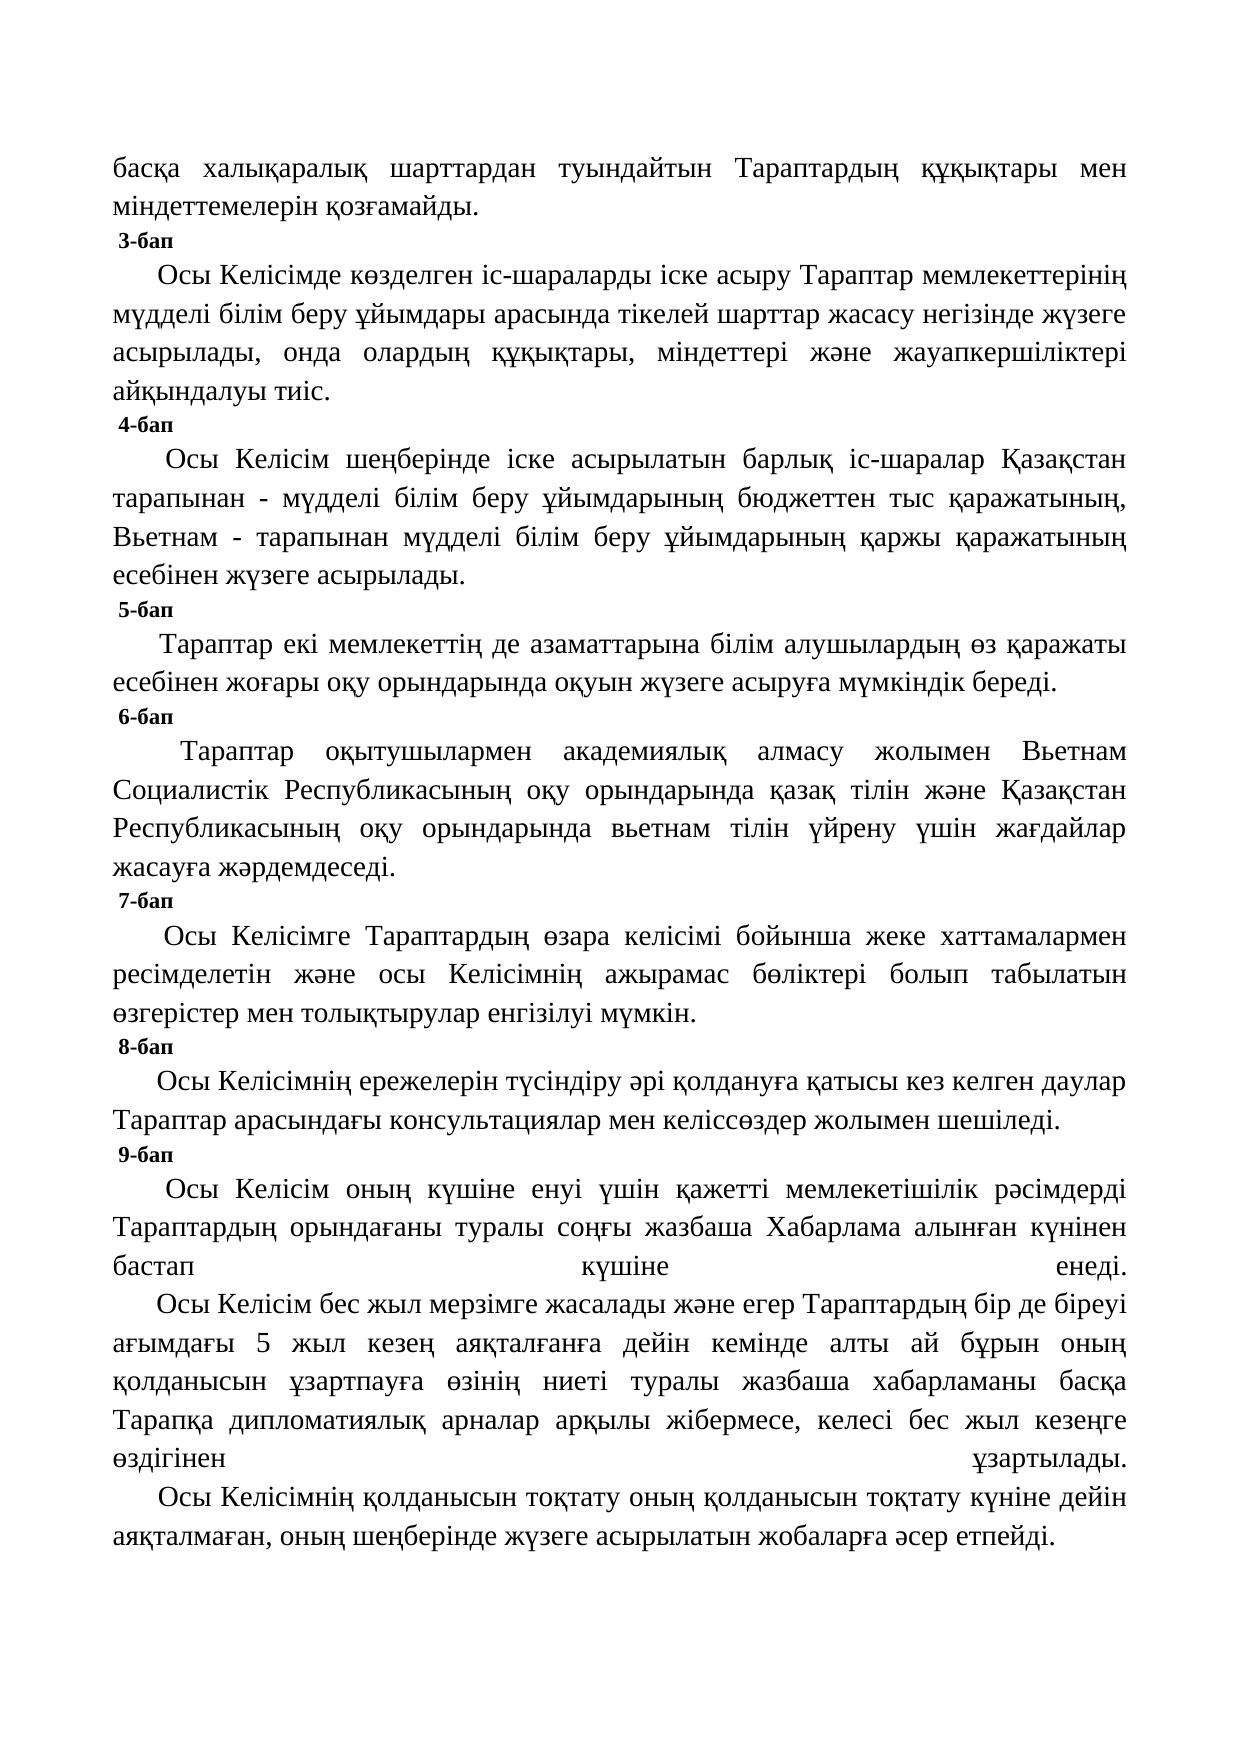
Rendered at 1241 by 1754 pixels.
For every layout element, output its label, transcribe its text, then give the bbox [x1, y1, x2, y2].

text Осы Келісімнің ережелерін түсіндіру әрі қолдануға қатысы кез келген даулар Тараптар арасындағы консультациялар мен келіссөздер жолымен шешіледі. [112, 1063, 1128, 1136]
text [112, 150, 1128, 222]
text 7-бап [112, 887, 1128, 914]
text Тараптар екі мемлекеттің де азаматтарына білім алушылардың өз қаражаты есебінен жоғары оқу орындарында оқуын жүзеге асыруға мүмкіндік береді. [112, 626, 1128, 698]
text 6-бап [112, 703, 1128, 729]
text 9-бап [112, 1141, 1128, 1167]
text Осы Келісім оның күшіне енуі үшін қажетті мемлекетішілік рәсімдерді Тараптардың орындағаны туралы соңғы жазбаша Хабарлама алынған күнінен бастап күшіне енеді. Осы Келісім бес жыл мерзімге жасалады және егер Тараптардың бір де біреуі ағымдағы 5 жыл кезең аяқталғанға дейін кемінде алты ай бұрын оның қолданысын ұзартпауға өзінің ниеті туралы жазбаша хабарламаны басқа Тарапқа дипломатиялық арналар арқылы жібермесе, келесі бес жыл кезеңге өздігінен ұзартылады. Осы Келісімнің қолданысын тоқтату оның қолданысын тоқтату күніне дейін аяқталмаған, оның шеңберінде жүзеге асырылатын жобаларға әсер етпейді. [112, 1171, 1128, 1551]
text 3-бап [112, 227, 1128, 253]
text 8-бап [112, 1033, 1128, 1060]
text 5-бап [112, 596, 1128, 622]
text Тараптар оқытушылармен академиялық алмасу жолымен Вьетнам Социалистік Республикасының оқу орындарында қазақ тілін және Қазақстан Республикасының оқу орындарында вьетнам тілін үйрену үшін жағдайлар жасауға жәрдемдеседі. [112, 733, 1128, 882]
text 4-бап [112, 411, 1128, 438]
text Осы Келісім шеңберінде іске асырылатын барлық іс-шаралар Қазақстан тарапынан - мүдделі білім беру ұйымдарының бюджеттен тыс қаражатының, Вьетнам - тарапынан мүдделі білім беру ұйымдарының қаржы қаражатының есебінен жүзеге асырылады. [112, 442, 1128, 591]
text Осы Келісімде көзделген іс-шараларды іске асыру Тараптар мемлекеттерінің мүдделі білім беру ұйымдары арасында тікелей шарттар жасасу негізінде жүзеге асырылады, онда олардың құқықтары, міндеттері және жауапкершіліктері айқындалуы тиіс. [112, 257, 1128, 406]
text Осы Келісімге Тараптардың өзара келісімі бойынша жеке хаттамалармен ресімделетін және осы Келісімнің ажырамас бөліктері болып табылатын өзгерістер мен толықтырулар енгізілуі мүмкін. [112, 918, 1128, 1028]
